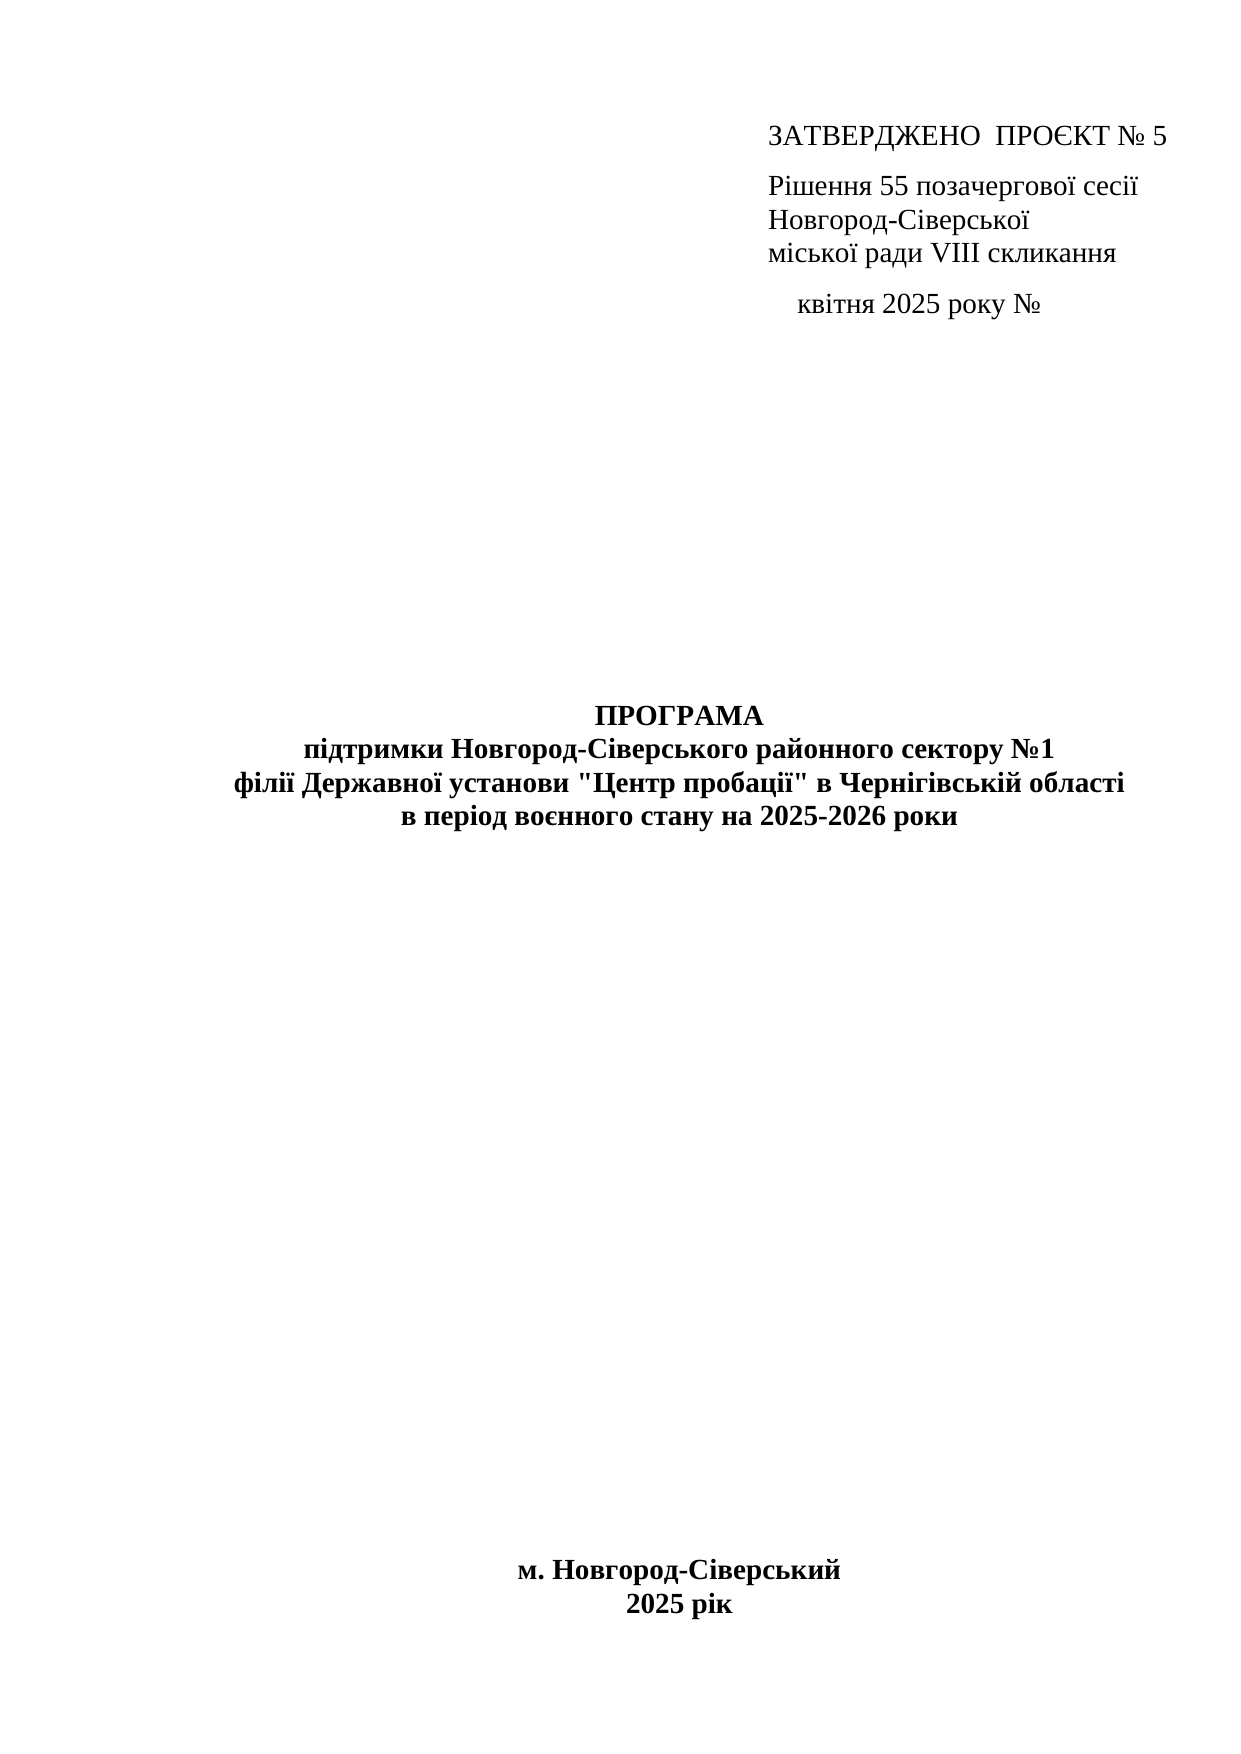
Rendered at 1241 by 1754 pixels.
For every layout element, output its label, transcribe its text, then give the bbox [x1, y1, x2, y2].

text в період воєнного стану на 2025-2026 роки [177, 798, 1181, 832]
text підтримки Новгород-Сіверського районного сектору №1 [177, 731, 1181, 765]
text філії Державної установи "Центр пробації" в Чернігівській області [177, 765, 1181, 798]
text ПРОГРАМА [177, 698, 1181, 731]
text ЗАТВЕРДЖЕНО ПРОЄКТ № 5 [768, 118, 1181, 152]
text міської ради VIIІ скликання [768, 236, 1181, 269]
text 2025 рік [177, 1586, 1181, 1619]
text Новгород-Сіверської [768, 202, 1181, 236]
text квітня 2025 року № [768, 286, 1181, 319]
text Рішення 55 позачергової сесії [768, 168, 1181, 202]
text м. Новгород-Сіверський [177, 1552, 1181, 1586]
